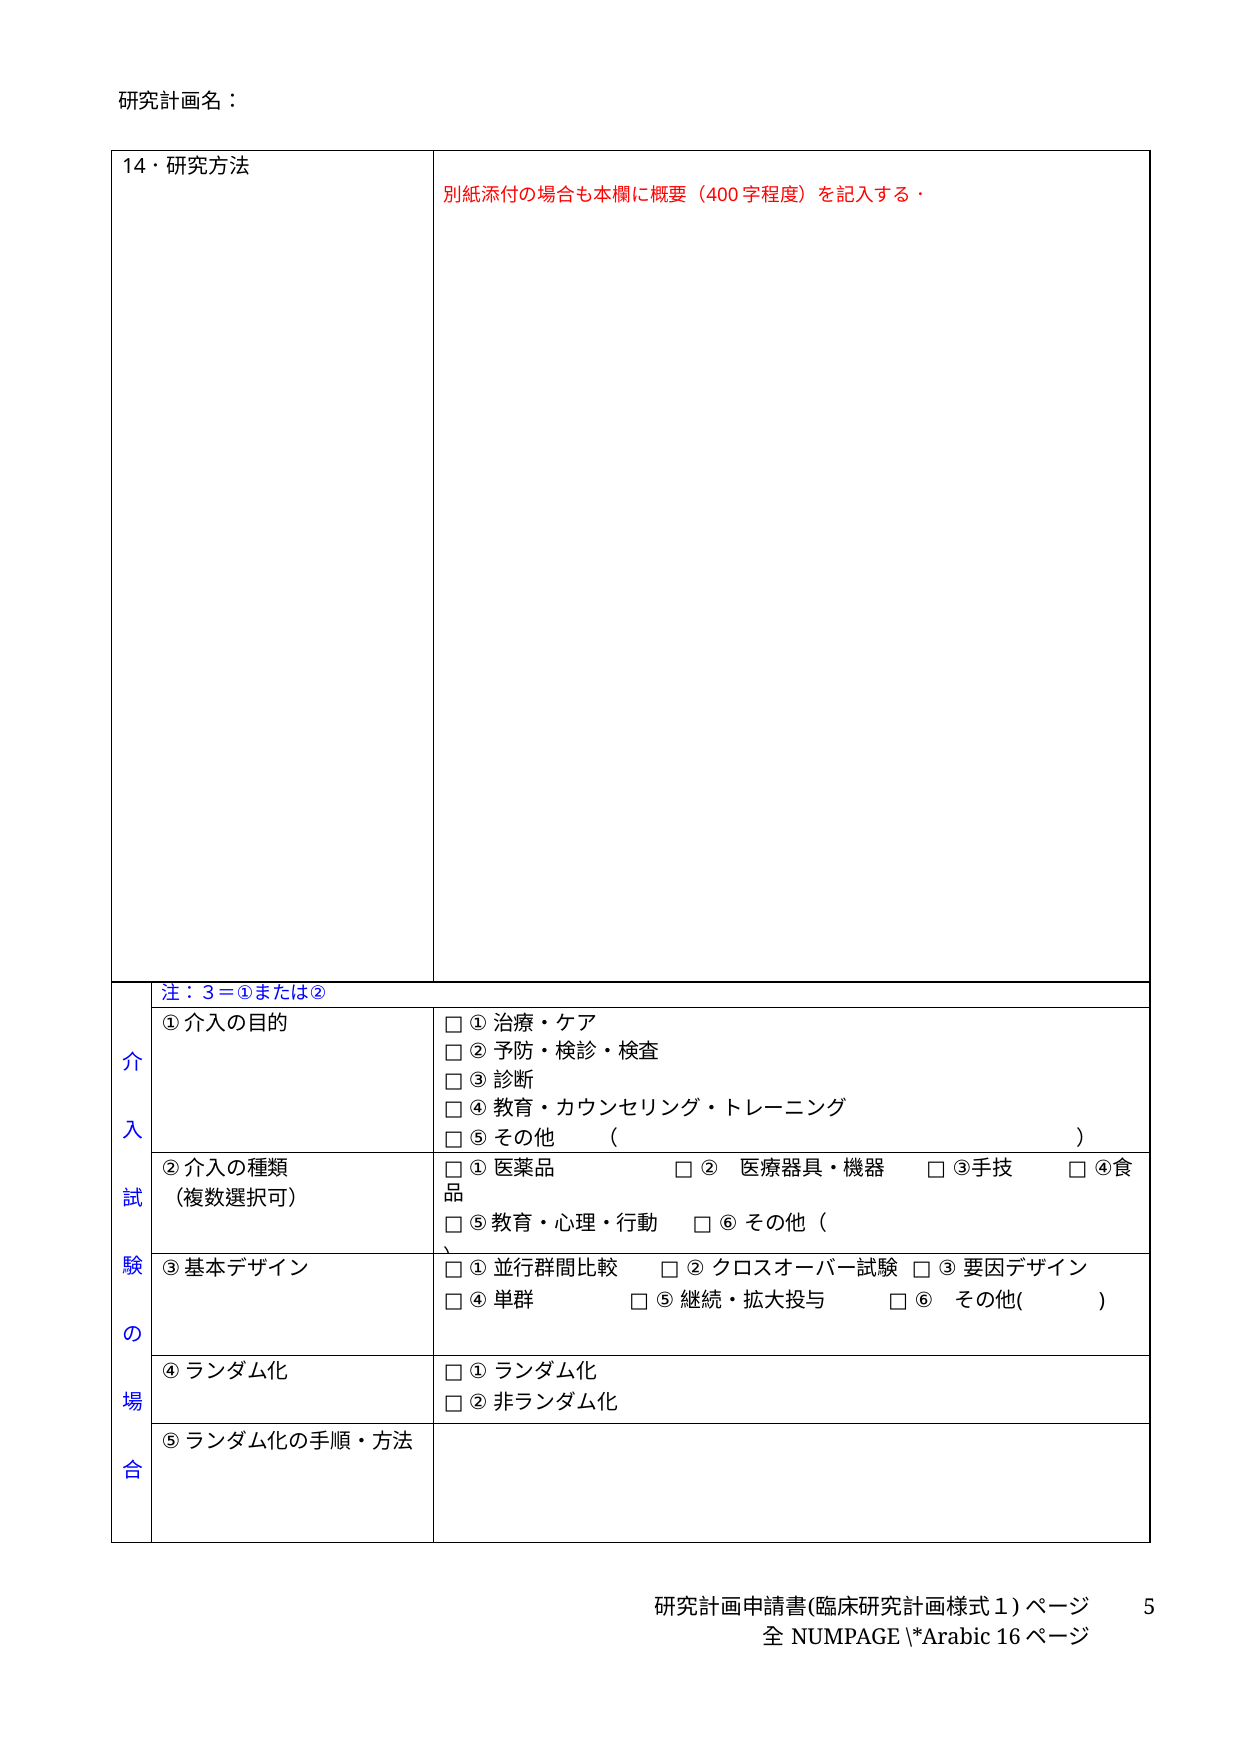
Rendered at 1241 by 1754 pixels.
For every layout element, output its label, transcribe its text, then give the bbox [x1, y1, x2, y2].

table_cell ③基本デザイン [152, 1254, 433, 1355]
table_cell ②介入の種類 （複数選択可） [152, 1153, 433, 1252]
table_cell ⑤ランダム化の手順・方法 [152, 1424, 433, 1542]
table_cell □ ① ランダム化 □ ② 非ランダム化 [434, 1356, 1149, 1423]
table_cell ①介入の目的 [152, 1008, 433, 1152]
table_cell □ ① 並行群間比較 □ ② クロスオーバー試験 □ ③ 要因デザイン □ ④ 単群 □ ⑤ 継続・拡大投与 □ ⑥ その他( ) [434, 1254, 1149, 1355]
table_cell □ ① 医薬品 □ ② 医療器具・機器 □ ③手技 □ ④食品 □ ⑤教育・心理・行動 □ ⑥ その他（ ） [434, 1153, 1149, 1252]
table_cell ④ランダム化 [152, 1356, 433, 1423]
table_cell 14．研究方法 [112, 151, 433, 981]
table_cell 別紙添付の場合も本欄に概要（400字程度）を記入する． [434, 151, 1149, 981]
table_cell 注：３＝①または② [152, 983, 1149, 1007]
table_cell □ ① 治療・ケア □ ② 予防・検診・検査 □ ③ 診断 □ ④ 教育・カウンセリング・トレーニング □ ⑤ その他 （ ） [434, 1008, 1149, 1152]
table_cell [434, 1424, 1149, 1542]
table_cell 介 入 試 験 の 場 合 [112, 983, 151, 1542]
